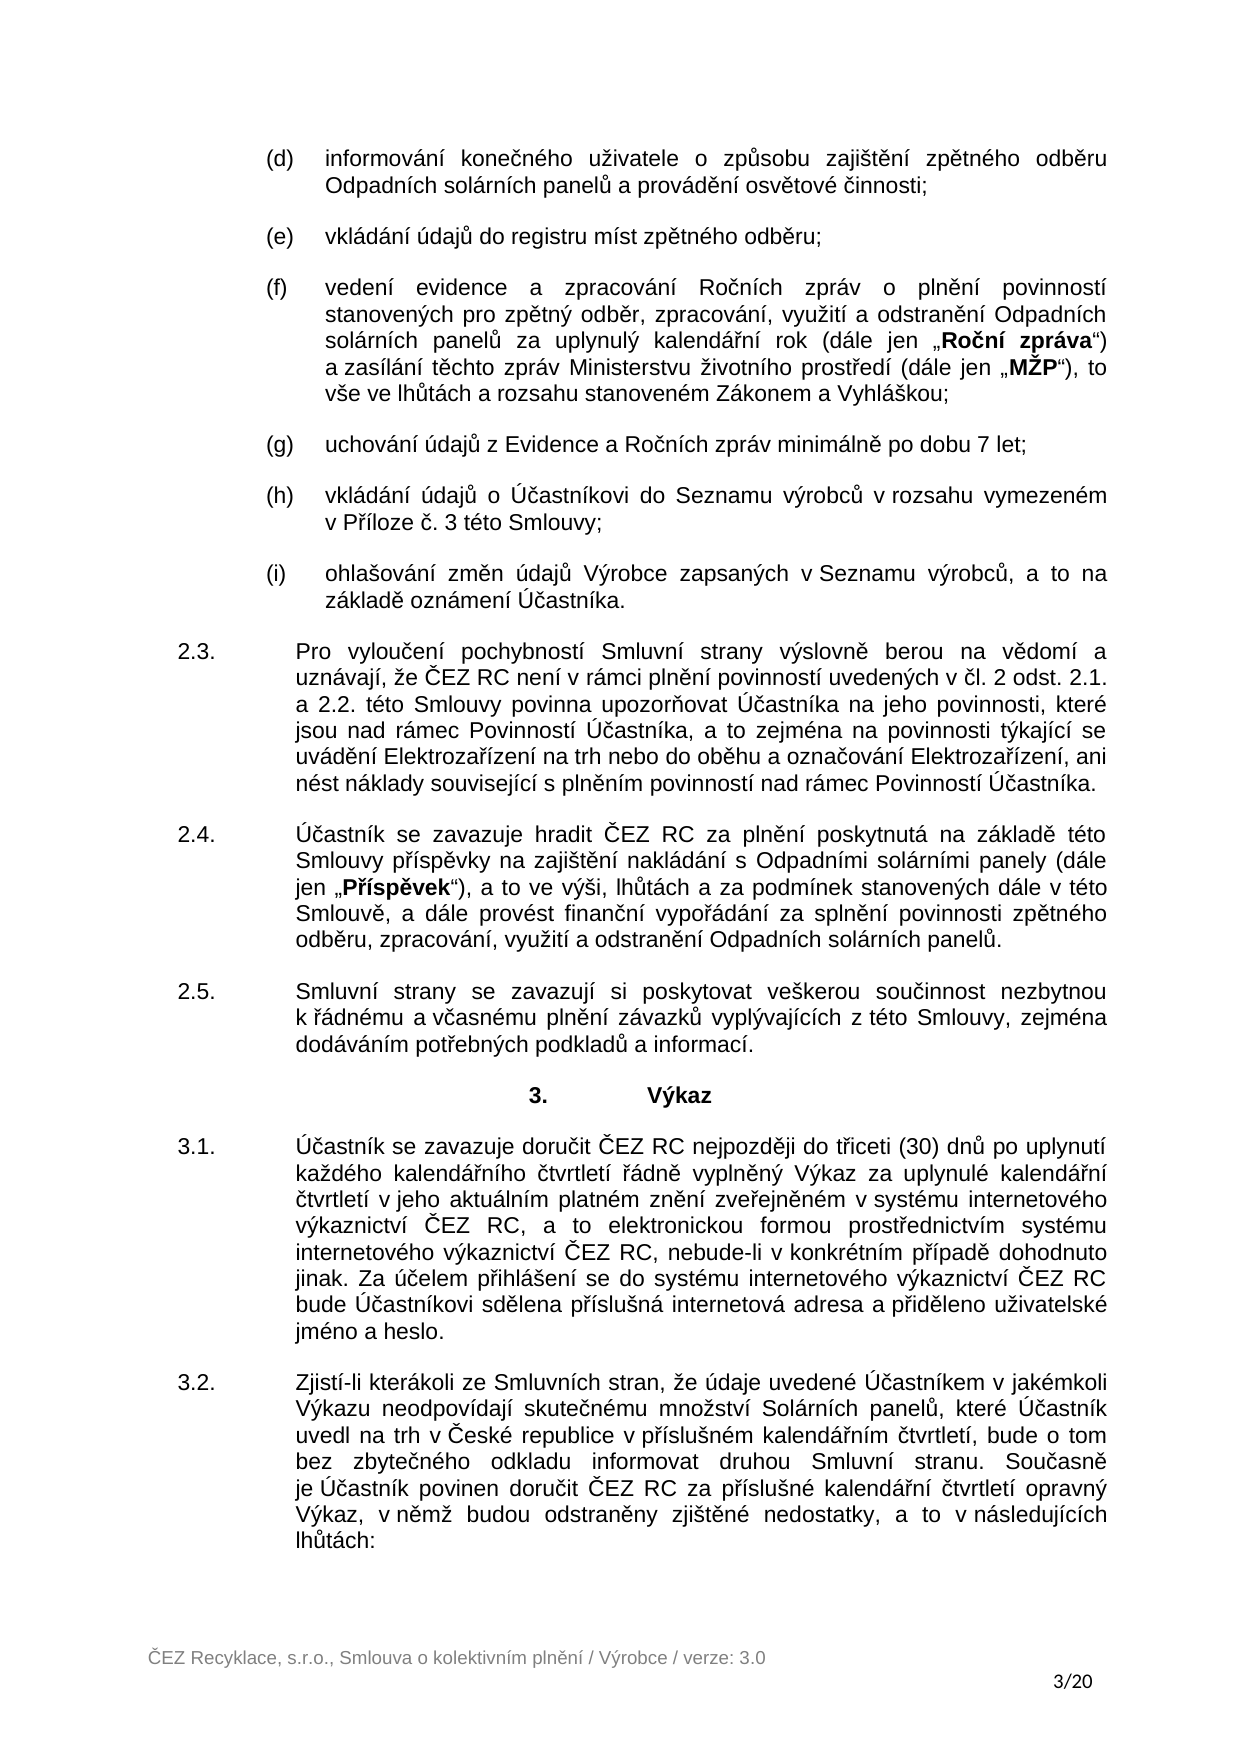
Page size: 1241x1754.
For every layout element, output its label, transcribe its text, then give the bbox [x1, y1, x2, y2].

subtitle uchování údajů z Evidence a Ročních zpráv minimálně po dobu 7 let; [266, 431, 1107, 457]
subtitle vkládání údajů o Účastníkovi do Seznamu výrobců v rozsahu vymezeném v Příloze č. 3 této Smlouvy; [266, 482, 1107, 535]
subtitle vedení evidence a zpracování Ročních zpráv o plnění povinností stanovených pro zpětný odběr, zpracování, využití a odstranění Odpadních solárních panelů za uplynulý kalendářní rok (dále jen „Roční zpráva“) a zasílání těchto zpráv Ministerstvu životního prostředí (dále jen „MŽP“), to vše ve lhůtách a rozsahu stanoveném Zákonem a Vyhláškou; [266, 274, 1107, 406]
subtitle ohlašování změn údajů Výrobce zapsaných v Seznamu výrobců, a to na základě oznámení Účastníka. [266, 560, 1107, 613]
subtitle Účastník se zavazuje hradit ČEZ RC za plnění poskytnutá na základě této Smlouvy příspěvky na zajištění nakládání s Odpadními solárními panely (dále jen „Příspěvek“), a to ve výši, lhůtách a za podmínek stanovených dále v této Smlouvě, a dále provést finanční vypořádání za splnění povinnosti zpětného odběru, zpracování, využití a odstranění Odpadních solárních panelů. [177, 821, 1107, 953]
subtitle Účastník se zavazuje doručit ČEZ RC nejpozději do třiceti (30) dnů po uplynutí každého kalendářního čtvrtletí řádně vyplněný Výkaz za uplynulé kalendářní čtvrtletí v jeho aktuálním platném znění zveřejněném v systému internetového výkaznictví ČEZ RC, a to elektronickou formou prostřednictvím systému internetového výkaznictví ČEZ RC, nebude-li v konkrétním případě dohodnuto jinak. Za účelem přihlášení se do systému internetového výkaznictví ČEZ RC bude Účastníkovi sdělena příslušná internetová adresa a přiděleno uživatelské jméno a heslo. [177, 1133, 1107, 1344]
subtitle informování konečného uživatele o způsobu zajištění zpětného odběru Odpadních solárních panelů a provádění osvětové činnosti; [266, 145, 1107, 198]
subtitle Zjistí-li kterákoli ze Smluvních stran, že údaje uvedené Účastníkem v jakémkoli Výkazu neodpovídají skutečnému množství Solárních panelů, které Účastník uvedl na trh v České republice v příslušném kalendářním čtvrtletí, bude o tom bez zbytečného odkladu informovat druhou Smluvní stranu. Současně je Účastník povinen doručit ČEZ RC za příslušné kalendářní čtvrtletí opravný Výkaz, v němž budou odstraněny zjištěné nedostatky, a to v následujících lhůtách: [177, 1369, 1107, 1553]
subtitle vkládání údajů do registru míst zpětného odběru; [266, 223, 1107, 249]
subtitle Pro vyloučení pochybností Smluvní strany výslovně berou na vědomí a uznávají, že ČEZ RC není v rámci plnění povinností uvedených v čl. 2 odst. 2.1. a 2.2. této Smlouvy povinna upozorňovat Účastníka na jeho povinnosti, které jsou nad rámec Povinností Účastníka, a to zejména na povinnosti týkající se uvádění Elektrozařízení na trh nebo do oběhu a označování Elektrozařízení, ani nést náklady související s plněním povinností nad rámec Povinností Účastníka. [177, 638, 1107, 796]
subtitle Smluvní strany se zavazují si poskytovat veškerou součinnost nezbytnou k řádnému a včasnému plnění závazků vyplývajících z této Smlouvy, zejména dodáváním potřebných podkladů a informací. [177, 978, 1107, 1057]
subtitle Výkaz [148, 1082, 1093, 1108]
